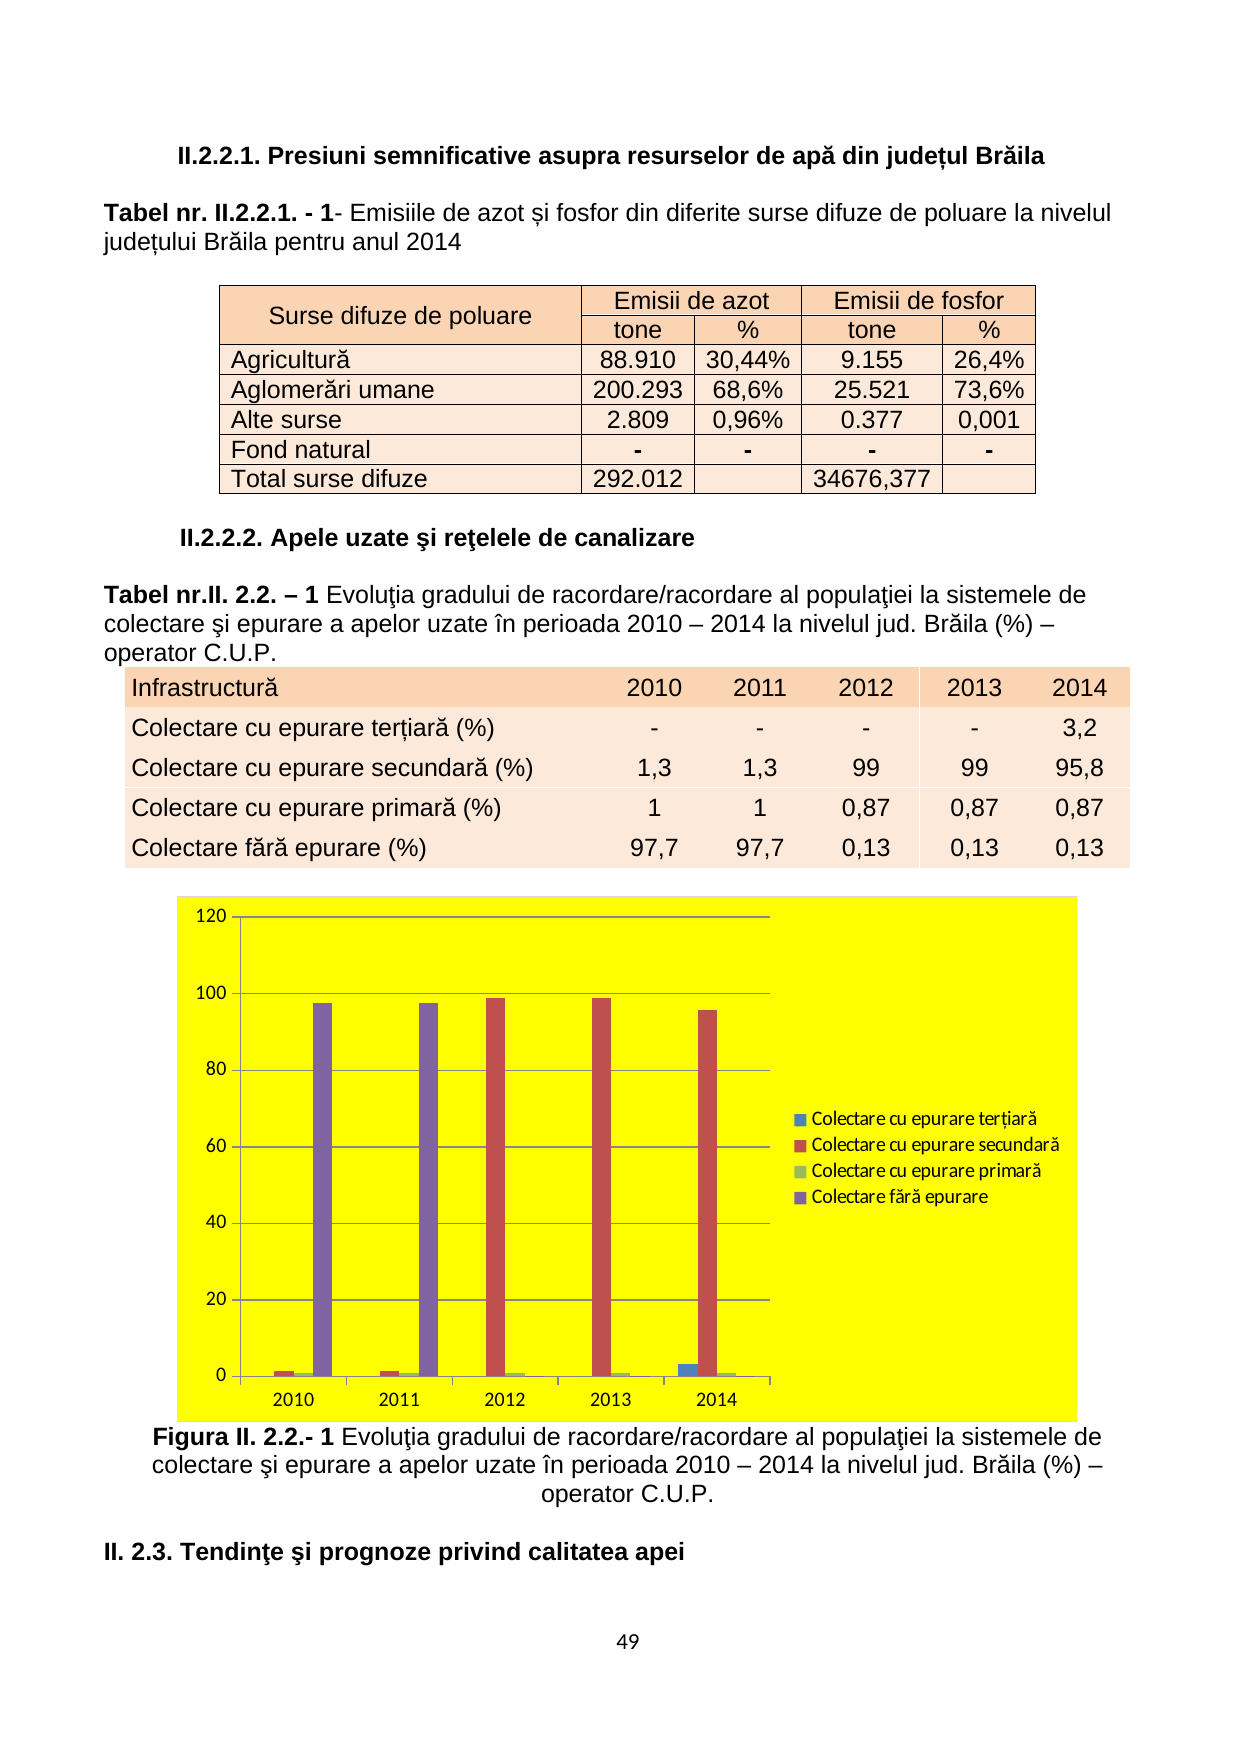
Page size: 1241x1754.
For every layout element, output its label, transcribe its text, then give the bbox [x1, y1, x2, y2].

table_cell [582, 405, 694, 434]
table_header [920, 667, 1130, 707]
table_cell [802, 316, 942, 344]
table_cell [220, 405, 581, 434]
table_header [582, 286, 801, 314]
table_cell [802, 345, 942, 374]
text II. 2.3. Tendinţe şi prognoze privind calitatea apei [103, 1537, 1152, 1565]
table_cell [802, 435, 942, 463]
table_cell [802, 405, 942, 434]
text Tabel nr.II. 2.2. – 1 Evoluţia gradului de racordare/racordare al populaţiei la sistemele de colectare şi epurare a apelor uzate în perioada 2010 – 2014 la nivelul jud. Brăila (%) – operator C.U.P. [103, 581, 1152, 667]
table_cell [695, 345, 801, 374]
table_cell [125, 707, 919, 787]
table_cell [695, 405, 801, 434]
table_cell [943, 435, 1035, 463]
text Tabel nr. II.2.2.1. - 1- Emisiile de azot și fosfor din diferite surse difuze de poluare la nivelul județului Brăila pentru anul 2014 [103, 198, 1152, 256]
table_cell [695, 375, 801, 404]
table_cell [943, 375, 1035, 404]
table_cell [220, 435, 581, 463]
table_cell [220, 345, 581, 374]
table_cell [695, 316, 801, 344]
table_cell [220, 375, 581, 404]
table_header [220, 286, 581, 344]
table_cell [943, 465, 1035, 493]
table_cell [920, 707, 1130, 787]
text Figura II. 2.2.- 1 Evoluţia gradului de racordare/racordare al populaţiei la sistemele de colectare şi epurare a apelor uzate în perioada 2010 – 2014 la nivelul jud. Brăila (%) – operator C.U.P. [103, 1422, 1152, 1508]
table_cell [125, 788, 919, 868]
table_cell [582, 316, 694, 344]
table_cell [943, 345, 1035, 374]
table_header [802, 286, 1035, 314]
text II.2.2.1. Presiuni semnificative asupra resurselor de apă din județul Brăila [103, 141, 1152, 170]
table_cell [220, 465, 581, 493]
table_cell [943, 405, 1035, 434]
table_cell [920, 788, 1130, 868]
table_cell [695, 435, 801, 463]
text II.2.2.2. Apele uzate şi reţelele de canalizare [103, 523, 1152, 552]
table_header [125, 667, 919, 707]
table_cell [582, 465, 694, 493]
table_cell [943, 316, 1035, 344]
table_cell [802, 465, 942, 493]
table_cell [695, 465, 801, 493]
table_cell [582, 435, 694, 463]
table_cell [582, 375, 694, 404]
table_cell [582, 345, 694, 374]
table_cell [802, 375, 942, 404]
